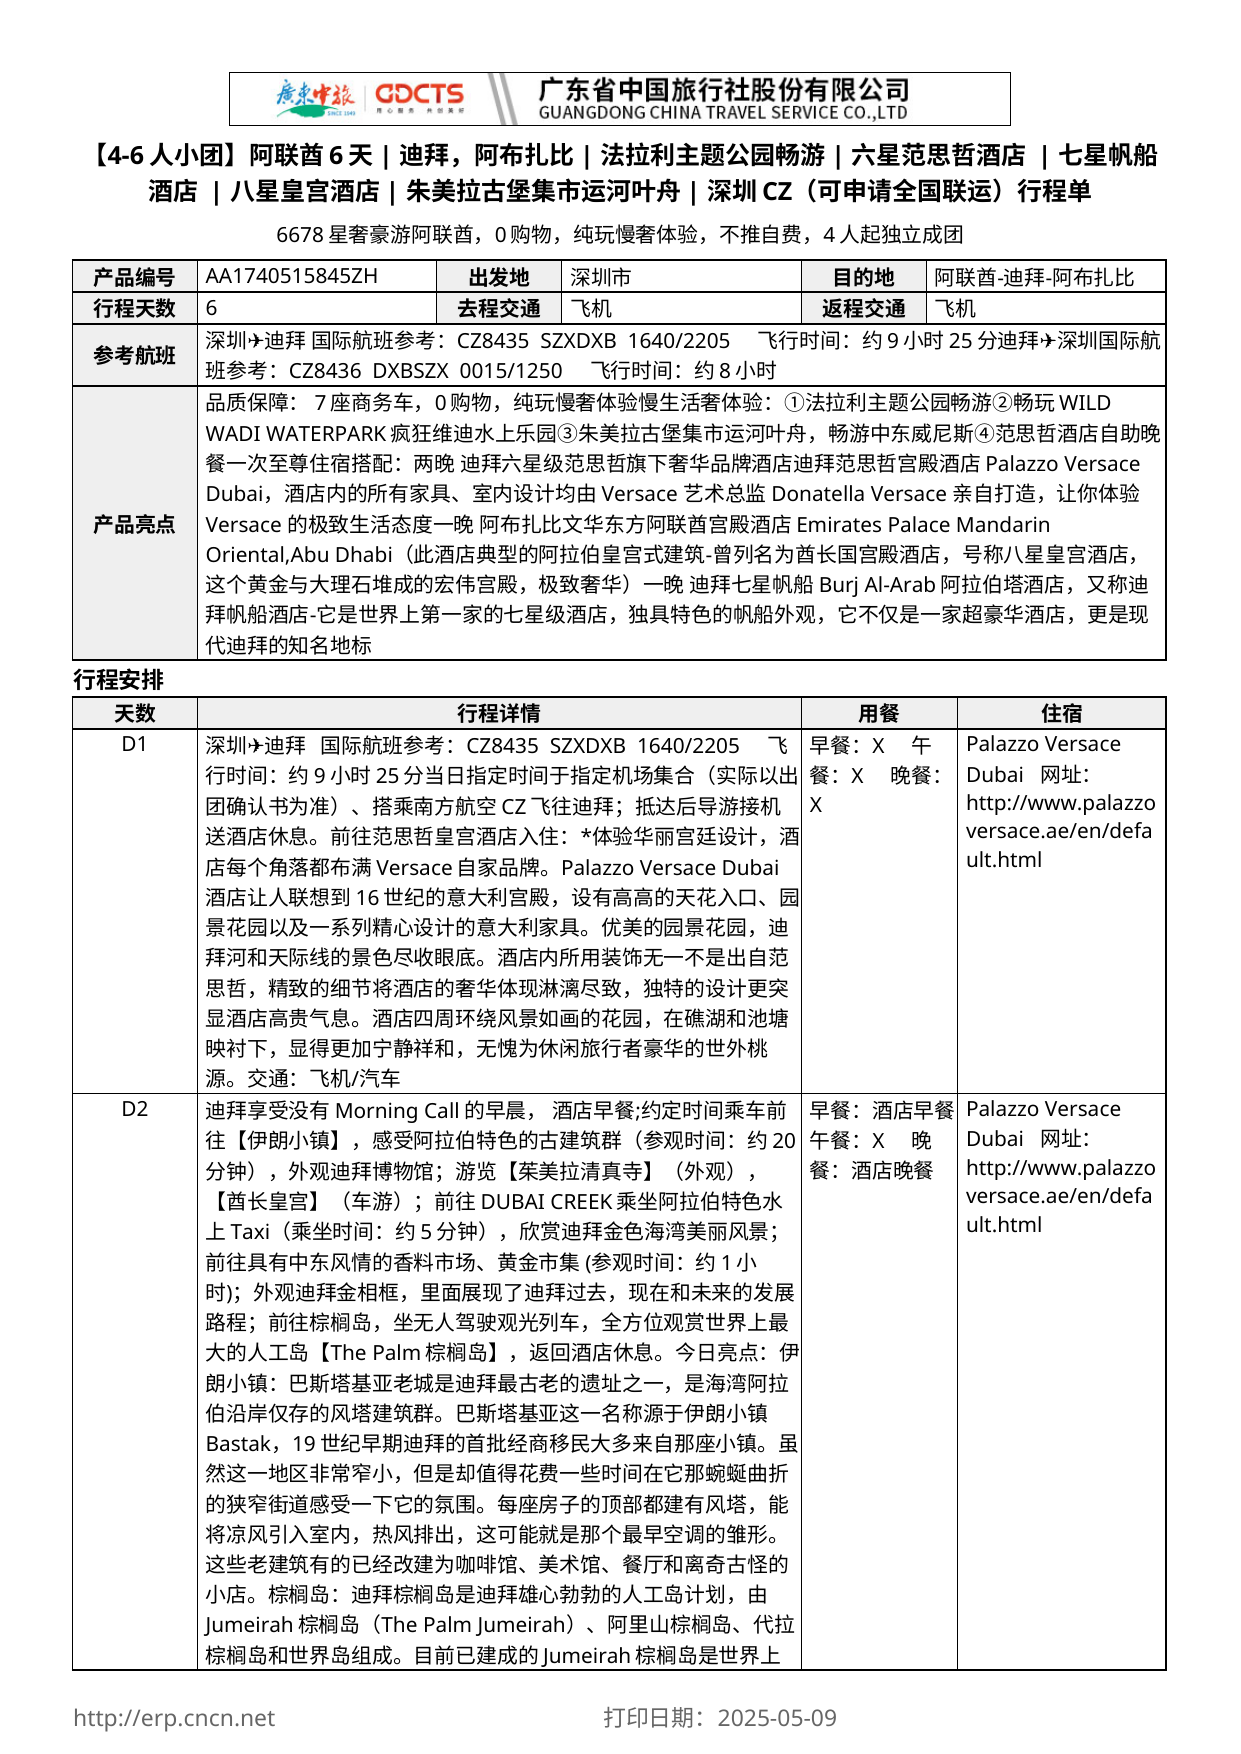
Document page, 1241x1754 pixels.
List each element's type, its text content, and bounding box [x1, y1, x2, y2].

table_header 住宿 [958, 698, 1165, 728]
table_cell 早餐：X 午餐：X 晚餐：X [802, 730, 957, 1093]
picture [230, 73, 1010, 125]
table_cell 品质保障： [198, 387, 1165, 659]
table_cell 返程交通 [802, 293, 926, 323]
table_cell 参考航班 [73, 325, 197, 385]
table_cell Palazzo Versace Dubai 网址：http://www.palazzoversace.ae/en/default.html [958, 730, 1165, 1093]
table_header 用餐 [802, 698, 957, 728]
table_cell 去程交通 [437, 293, 561, 323]
table_header AA1740515845ZH [198, 261, 436, 291]
text 行程安排 [73, 662, 1167, 695]
text 6678星奢豪游阿联酋，0购物，纯玩慢奢体验，不推自费，4人起独立成团 [73, 218, 1167, 249]
table_header 目的地 [802, 261, 926, 291]
table_cell 6 [198, 293, 436, 323]
table_header 天数 [73, 698, 197, 728]
table_header 行程详情 [198, 698, 801, 728]
table_cell 飞机 [562, 293, 801, 323]
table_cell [958, 1094, 1165, 1669]
table_header 产品编号 [73, 261, 197, 291]
table_cell 迪拜 [198, 1094, 801, 1669]
table_cell 深圳✈迪拜 国际航班参考：CZ8435 SZXDXB 1640/2205 飞行时间：约9小时25分 [198, 730, 801, 1093]
table_header 阿联酋-迪拜-阿布扎比 [927, 261, 1165, 291]
table_header 深圳市 [562, 261, 801, 291]
text 【4-6人小团】阿联酋6天 | 迪拜，阿布扎比 | 法拉利主题公园畅游 | 六星范思哲酒店 | 七星帆船酒店 | 八星皇宫酒店 | 朱美拉古堡集市运河叶舟 | 深圳CZ（可申请全国联运）行程单 [73, 136, 1167, 208]
table_cell D1 [73, 730, 197, 1093]
table_cell 行程天数 [73, 293, 197, 323]
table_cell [802, 1094, 957, 1669]
table_cell 深圳✈迪拜 [198, 325, 1165, 385]
table_cell 产品亮点 [73, 387, 197, 659]
table_cell 飞机 [927, 293, 1165, 323]
table_header 出发地 [437, 261, 561, 291]
table_cell D2 [73, 1094, 197, 1669]
